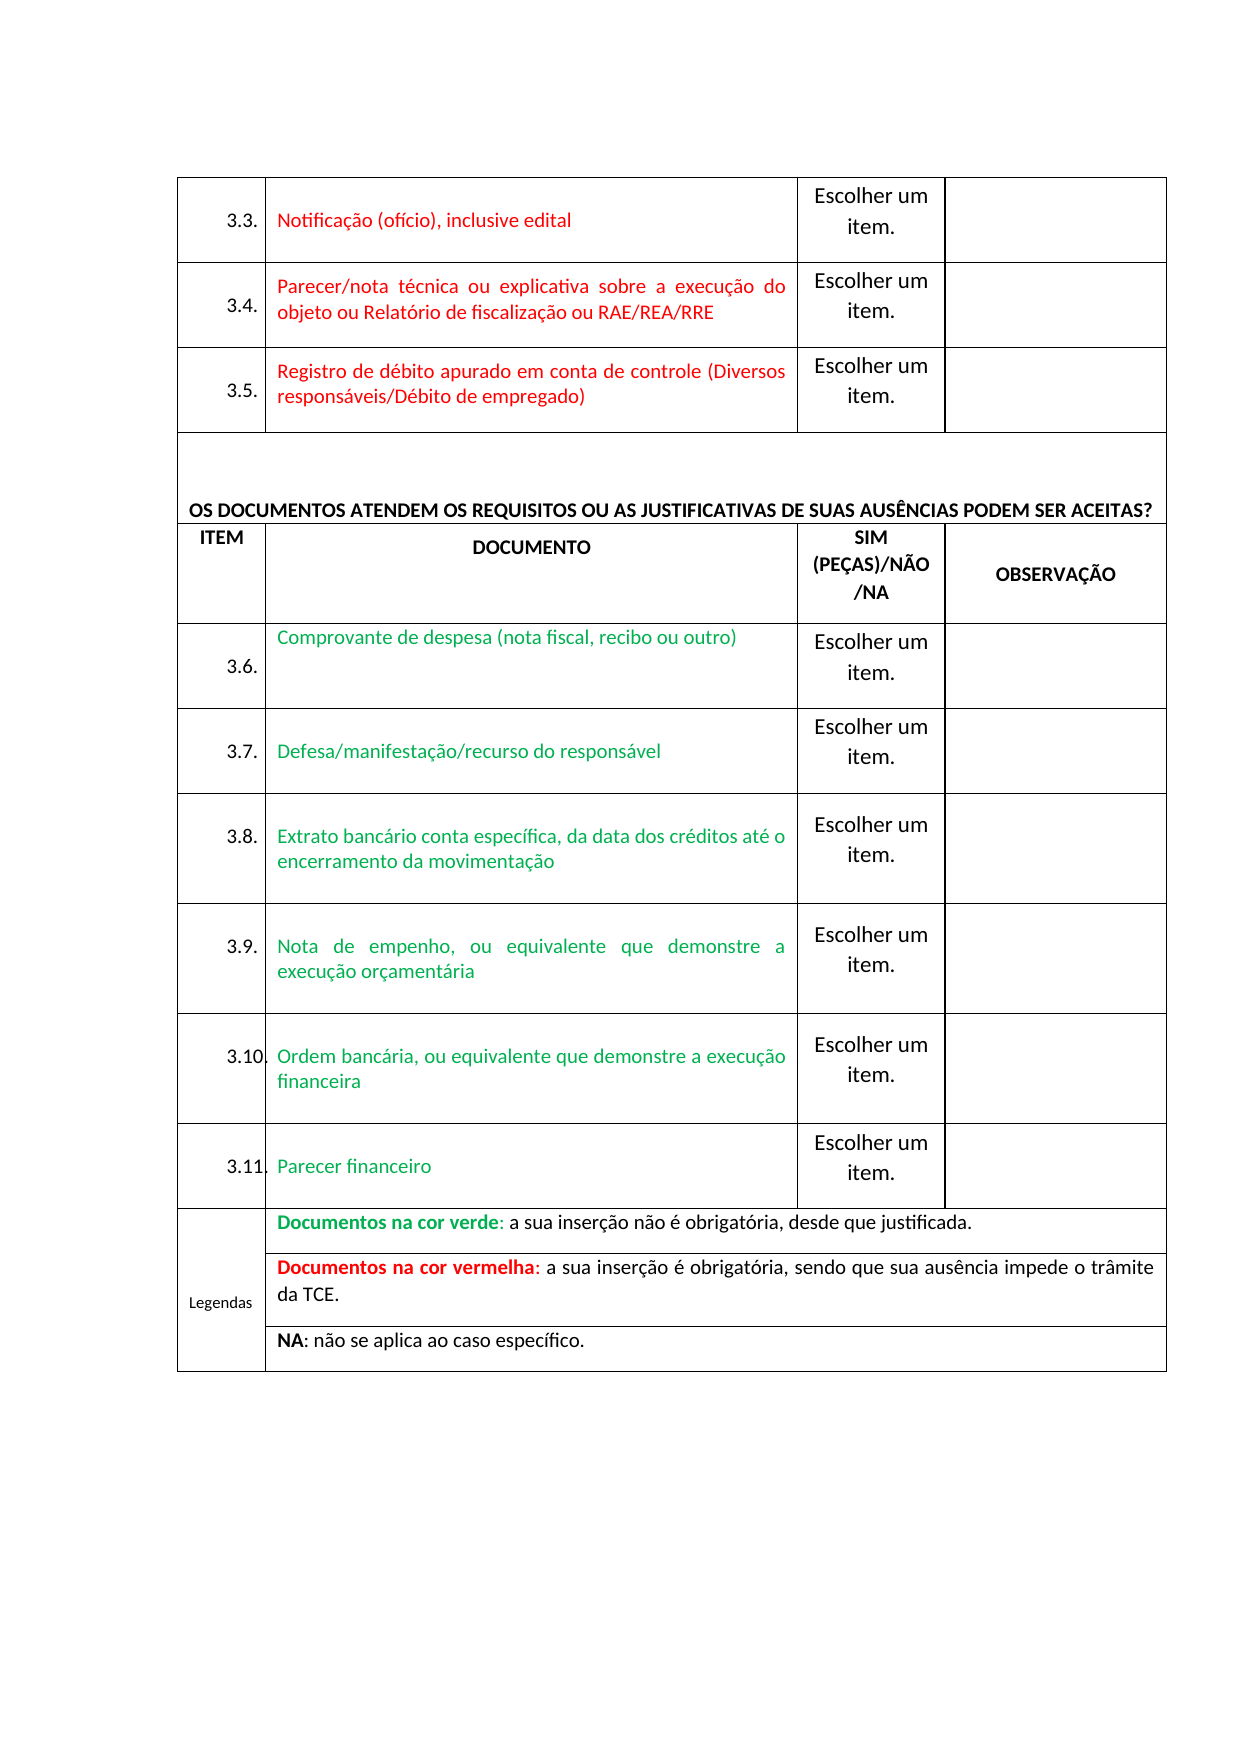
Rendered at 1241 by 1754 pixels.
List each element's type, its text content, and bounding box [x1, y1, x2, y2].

table_cell [946, 263, 1166, 347]
table_cell Parecer/nota técnica ou explicativa sobre a execução do objeto ou Relatório de fiscalização ou RAE/REA/RRE [266, 263, 797, 347]
table_cell [946, 1014, 1166, 1123]
table_cell Comprovante de despesa (nota fiscal, recibo ou outro) [266, 624, 797, 708]
table_cell DOCUMENTO [266, 524, 797, 623]
table_cell Defesa/manifestação/recurso do responsável [266, 709, 797, 793]
table_cell [178, 794, 265, 903]
table_cell SIM (PEÇAS)/NÃO/NA [798, 524, 944, 623]
table_cell Nota de empenho, ou equivalente que demonstre a execução orçamentária [266, 904, 797, 1013]
table_cell Parecer financeiro [266, 1124, 797, 1208]
table_cell Documentos na cor verde: a sua inserção não é obrigatória, desde que justificada. [266, 1209, 1166, 1253]
table_cell [178, 1124, 265, 1208]
table_cell [178, 904, 265, 1013]
table_cell Ordem bancária, ou equivalente que demonstre a execução financeira [266, 1014, 797, 1123]
table_cell [946, 794, 1166, 903]
table_cell [178, 624, 265, 708]
table_cell [946, 178, 1166, 262]
table_cell NA: não se aplica ao caso específico. [266, 1327, 1166, 1371]
table_cell OS DOCUMENTOS ATENDEM OS REQUISITOS OU AS JUSTIFICATIVAS DE SUAS AUSÊNCIAS PODEM SER ACEITAS? [178, 433, 1166, 523]
table_cell Notificação (ofício), inclusive edital [266, 178, 797, 262]
table_cell [946, 624, 1166, 708]
table_cell [178, 348, 265, 432]
table_cell [946, 348, 1166, 432]
table_cell ITEM [178, 524, 265, 623]
table_cell Legendas [178, 1209, 265, 1371]
table_cell Extrato bancário conta específica, da data dos créditos até o encerramento da movimentação [266, 794, 797, 903]
table_cell Registro de débito apurado em conta de controle (Diversos responsáveis/Débito de empregado) [266, 348, 797, 432]
table_cell [178, 1014, 265, 1123]
table_cell [178, 709, 265, 793]
table_cell [178, 178, 265, 262]
table_cell [178, 263, 265, 347]
table_cell [946, 1124, 1166, 1208]
table_cell [946, 709, 1166, 793]
table_cell OBSERVAÇÃO [946, 524, 1166, 623]
table_cell [946, 904, 1166, 1013]
table_cell Documentos na cor vermelha: a sua inserção é obrigatória, sendo que sua ausência impede o trâmite da TCE. [266, 1254, 1166, 1326]
